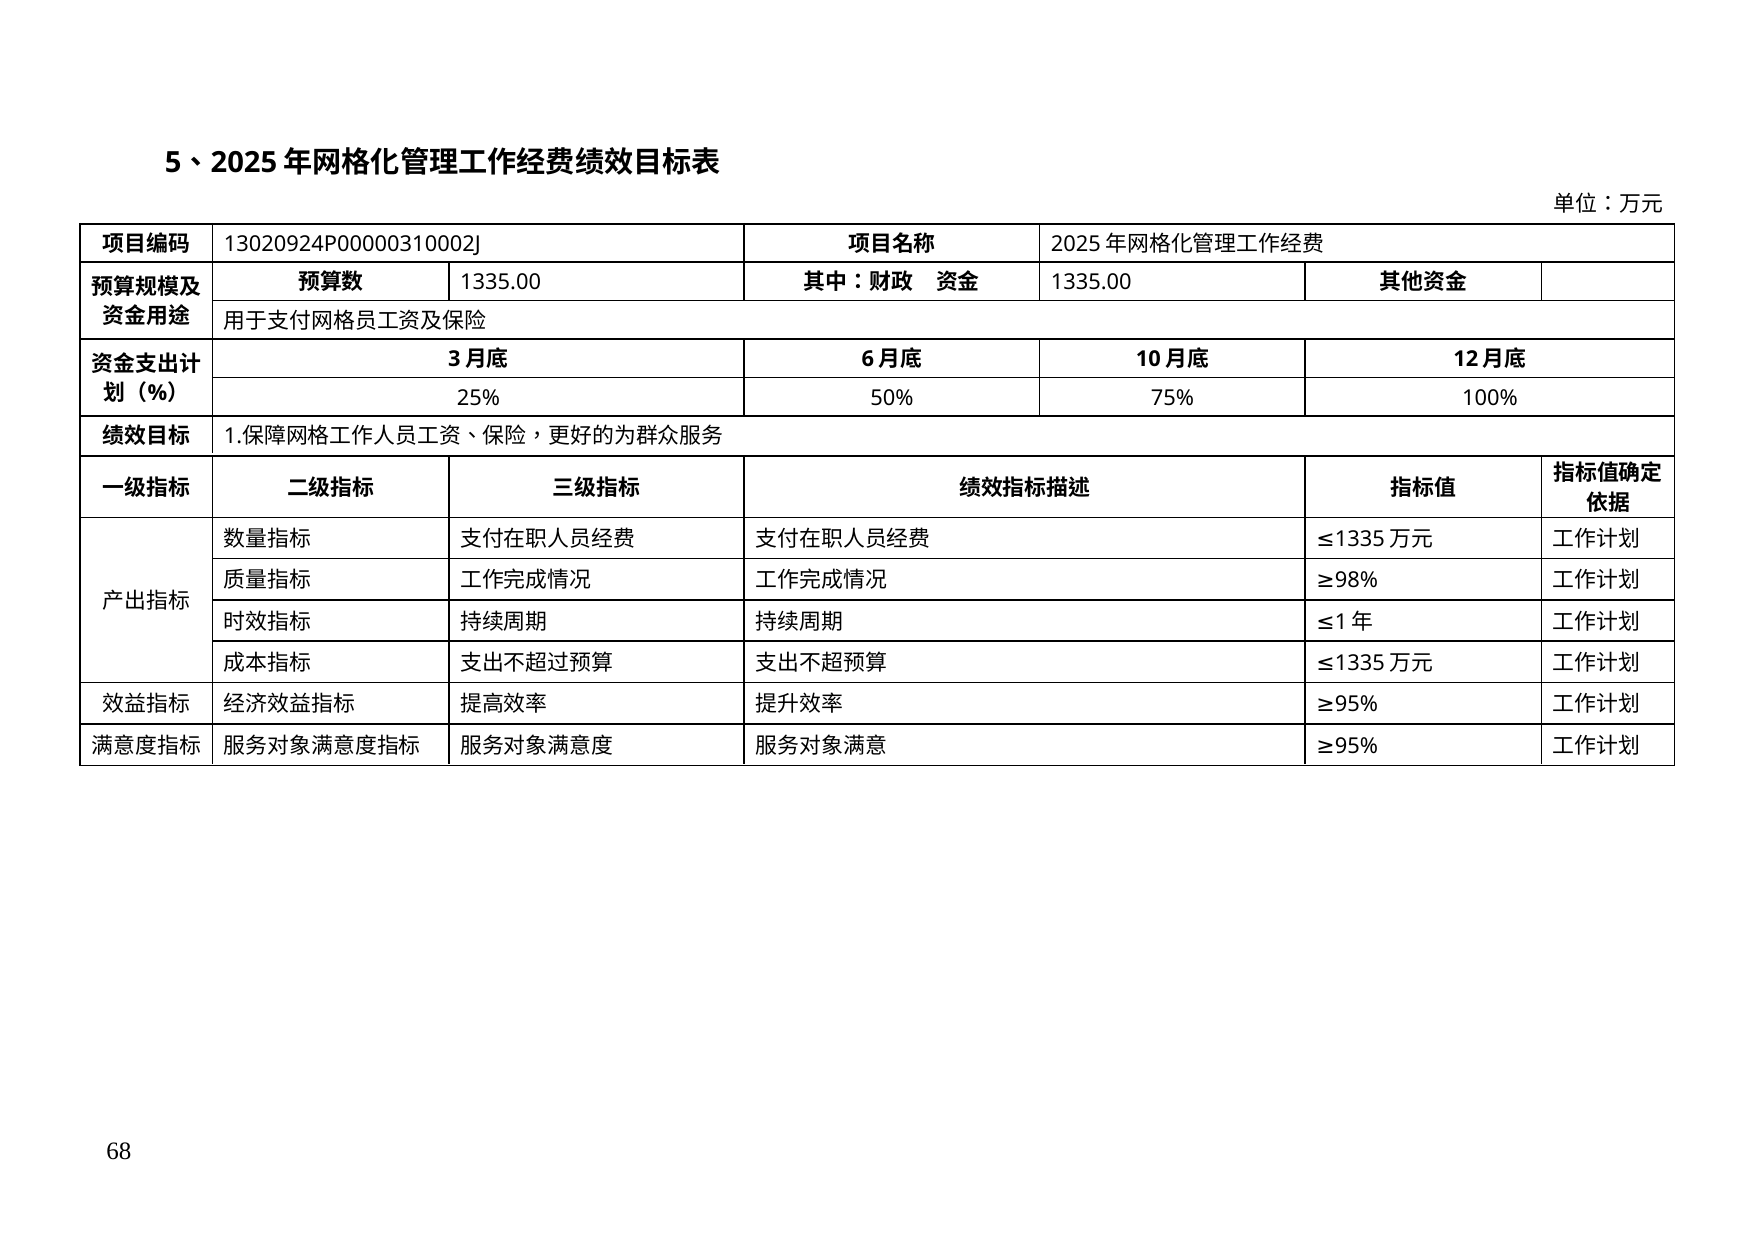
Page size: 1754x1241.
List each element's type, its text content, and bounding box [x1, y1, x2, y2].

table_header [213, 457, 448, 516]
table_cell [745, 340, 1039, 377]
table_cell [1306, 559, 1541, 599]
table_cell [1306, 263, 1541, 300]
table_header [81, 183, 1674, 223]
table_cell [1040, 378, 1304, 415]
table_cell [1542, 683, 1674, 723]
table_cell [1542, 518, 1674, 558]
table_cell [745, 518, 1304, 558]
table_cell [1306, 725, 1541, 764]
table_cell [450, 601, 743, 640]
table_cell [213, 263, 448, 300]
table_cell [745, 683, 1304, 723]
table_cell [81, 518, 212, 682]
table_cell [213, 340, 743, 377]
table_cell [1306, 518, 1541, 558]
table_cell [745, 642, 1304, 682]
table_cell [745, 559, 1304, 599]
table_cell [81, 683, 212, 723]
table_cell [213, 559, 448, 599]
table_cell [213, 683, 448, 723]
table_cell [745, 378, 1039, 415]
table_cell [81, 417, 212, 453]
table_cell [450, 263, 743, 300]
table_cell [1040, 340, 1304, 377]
text 5、2025年网格化管理工作经费绩效目标表 [106, 142, 1648, 181]
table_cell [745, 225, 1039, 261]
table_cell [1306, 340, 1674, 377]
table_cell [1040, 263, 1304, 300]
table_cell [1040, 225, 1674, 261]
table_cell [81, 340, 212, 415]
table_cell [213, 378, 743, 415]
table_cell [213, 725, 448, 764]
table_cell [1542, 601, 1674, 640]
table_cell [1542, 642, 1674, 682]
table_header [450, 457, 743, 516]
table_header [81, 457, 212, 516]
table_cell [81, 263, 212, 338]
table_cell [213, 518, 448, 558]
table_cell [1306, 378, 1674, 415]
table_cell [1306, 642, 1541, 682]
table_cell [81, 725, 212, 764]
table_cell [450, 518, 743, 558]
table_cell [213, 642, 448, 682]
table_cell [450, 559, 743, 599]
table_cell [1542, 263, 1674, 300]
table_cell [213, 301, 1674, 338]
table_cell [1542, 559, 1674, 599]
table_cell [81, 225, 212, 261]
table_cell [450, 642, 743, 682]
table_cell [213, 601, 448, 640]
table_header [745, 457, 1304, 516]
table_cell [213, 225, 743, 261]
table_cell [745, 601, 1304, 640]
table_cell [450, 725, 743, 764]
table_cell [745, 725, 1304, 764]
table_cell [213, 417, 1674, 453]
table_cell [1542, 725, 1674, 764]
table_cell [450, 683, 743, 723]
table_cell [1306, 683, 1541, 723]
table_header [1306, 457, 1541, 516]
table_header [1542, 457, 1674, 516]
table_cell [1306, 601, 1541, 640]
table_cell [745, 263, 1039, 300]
